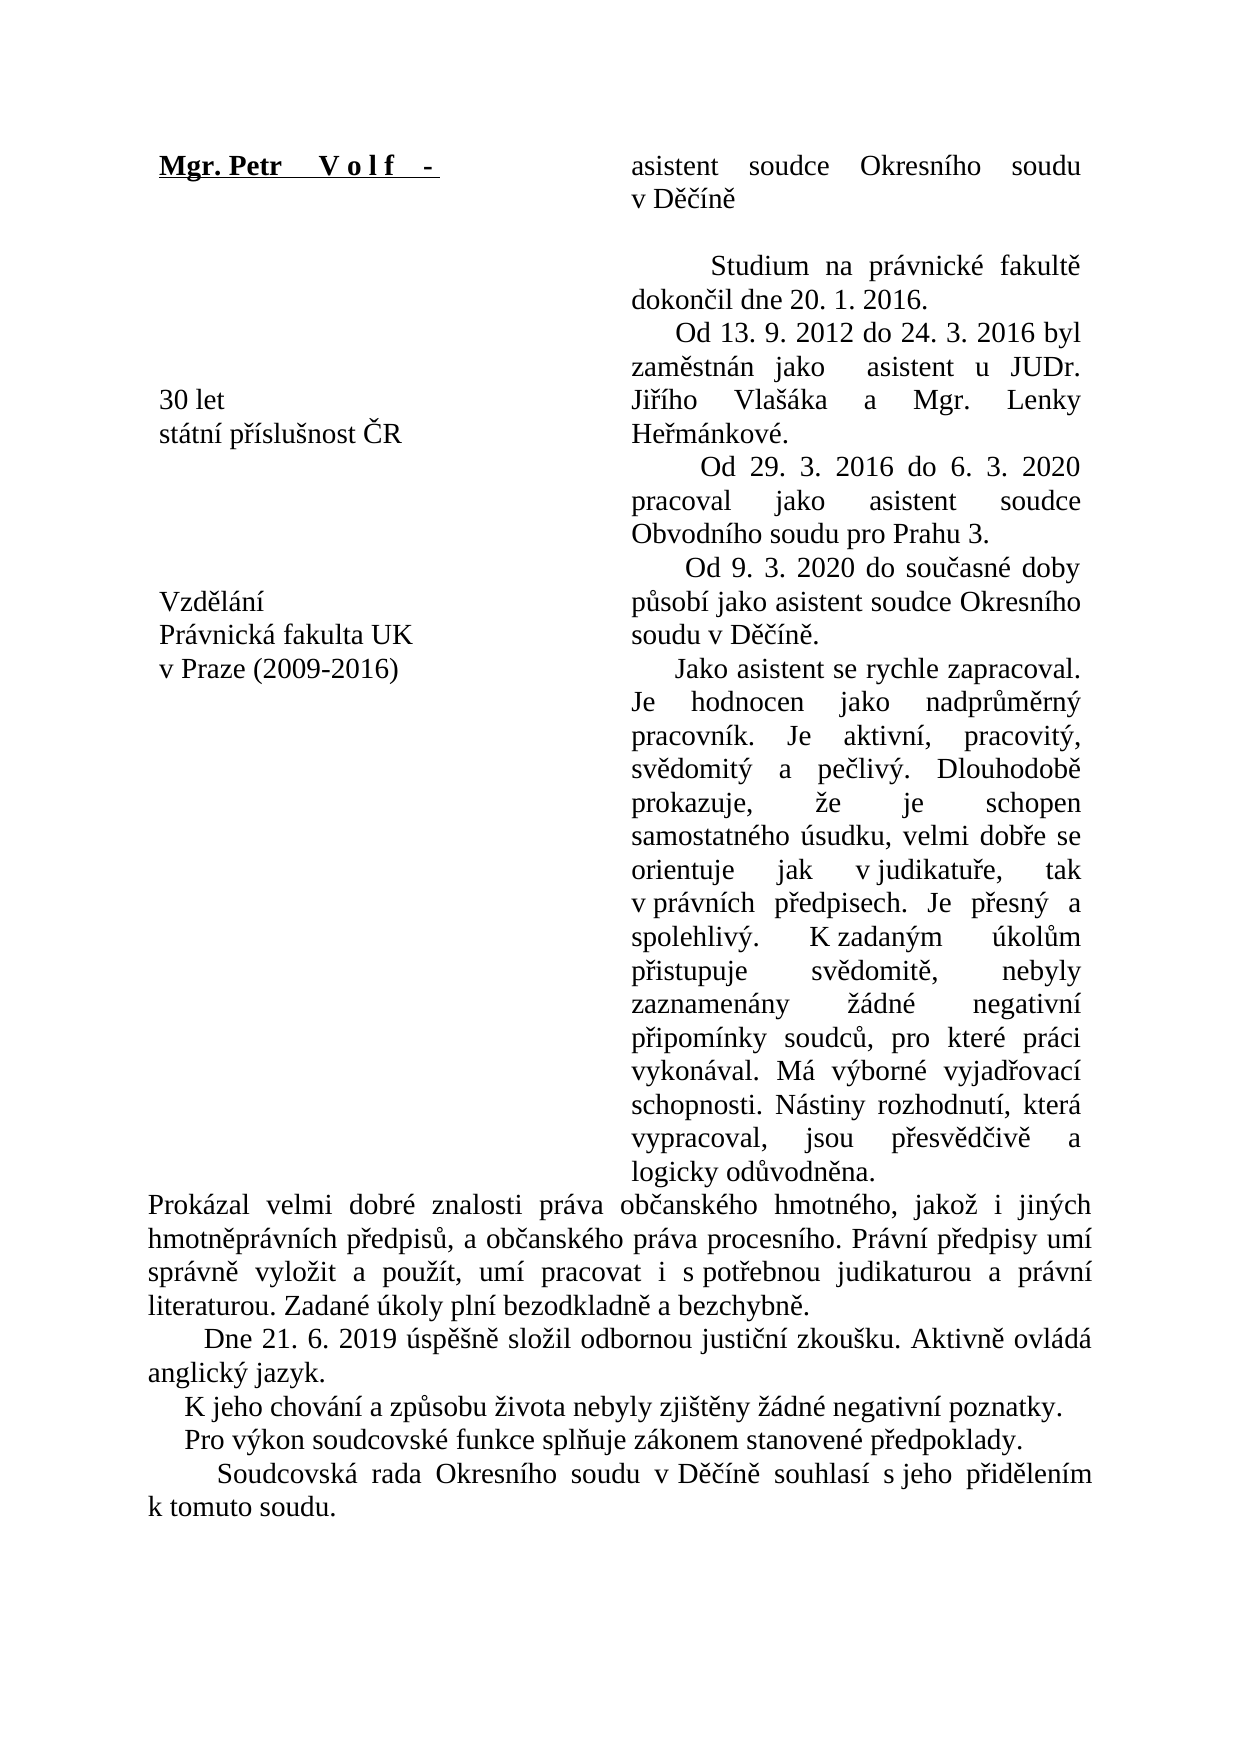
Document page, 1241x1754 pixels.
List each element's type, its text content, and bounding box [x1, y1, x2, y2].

text K jeho chování a způsobu života nebyly zjištěny žádné negativní poznatky. [148, 1389, 1093, 1422]
text Prokázal velmi dobré znalosti práva občanského hmotného, jakož i jiných hmotněprávních předpisů, a občanského práva procesního. Právní předpisy umí správně vyložit a použít, umí pracovat i s potřebnou judikaturou a právní literaturou. Zadané úkoly plní bezodkladně a bezchybně. [148, 1187, 1093, 1322]
table_header Mgr. Petr V o l f - 30 let státní příslušnost ČR Vzdělání Právnická fakulta UK v Praze (2009-2016) [148, 148, 620, 1187]
table_header asistent soudce Okresního soudu v Děčíně Studium na právnické fakultě dokončil dne 20. 1. 2016. Od 13. 9. 2012 do 24. 3. 2016 byl zaměstnán jako asistent u JUDr. Jiřího Vlašáka a Mgr. Lenky Heřmánkové. Od 29. 3. 2016 do 6. 3. 2020 pracoval jako asistent soudce Obvodního soudu pro Prahu 3. Od 9. 3. 2020 do současné doby působí jako asistent soudce Okresního soudu v Děčíně. Jako asistent se rychle zapracoval. Je hodnocen jako nadprůměrný pracovník. Je aktivní, pracovitý, svědomitý a pečlivý. Dlouhodobě prokazuje, že je schopen samostatného úsudku, velmi dobře se orientuje jak v judikatuře, tak v právních předpisech. Je přesný a spolehlivý. K zadaným úkolům přistupuje svědomitě, nebyly zaznamenány žádné negativní připomínky soudců, pro které práci vykonával. Má výborné vyjadřovací schopnosti. Nástiny rozhodnutí, která vypracoval, jsou přesvědčivě a logicky odůvodněna. [620, 148, 1093, 1187]
text Pro výkon soudcovské funkce splňuje zákonem stanovené předpoklady. [148, 1422, 1093, 1456]
text Dne 21. 6. 2019 úspěšně složil odbornou justiční zkoušku. Aktivně ovládá anglický jazyk. [148, 1322, 1093, 1389]
text Soudcovská rada Okresního soudu v Děčíně souhlasí s jeho přidělením k tomuto soudu. [148, 1456, 1093, 1523]
